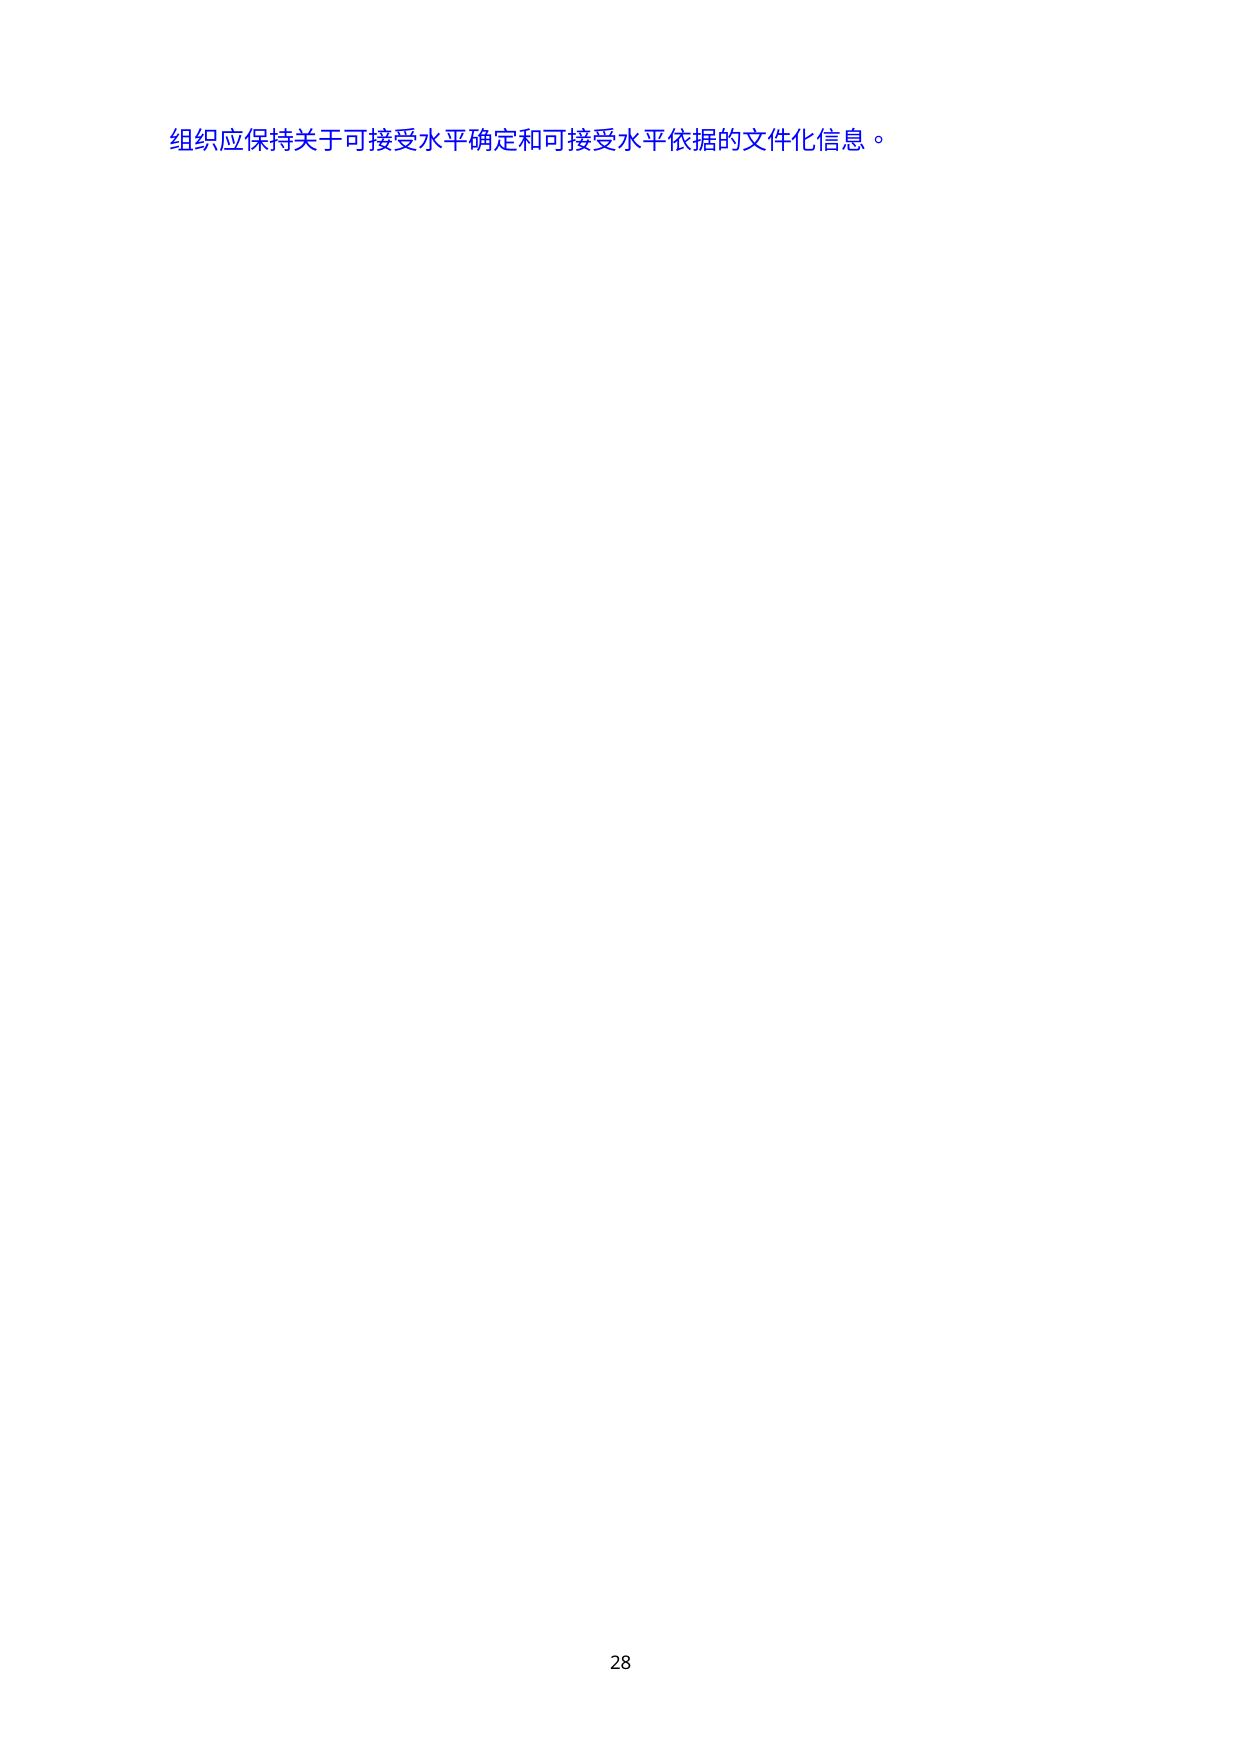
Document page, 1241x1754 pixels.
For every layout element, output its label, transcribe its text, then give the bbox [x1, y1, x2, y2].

text 组织应保持关于可接受水平确定和可接受水平依据的文件化信息。 [169, 125, 1127, 156]
